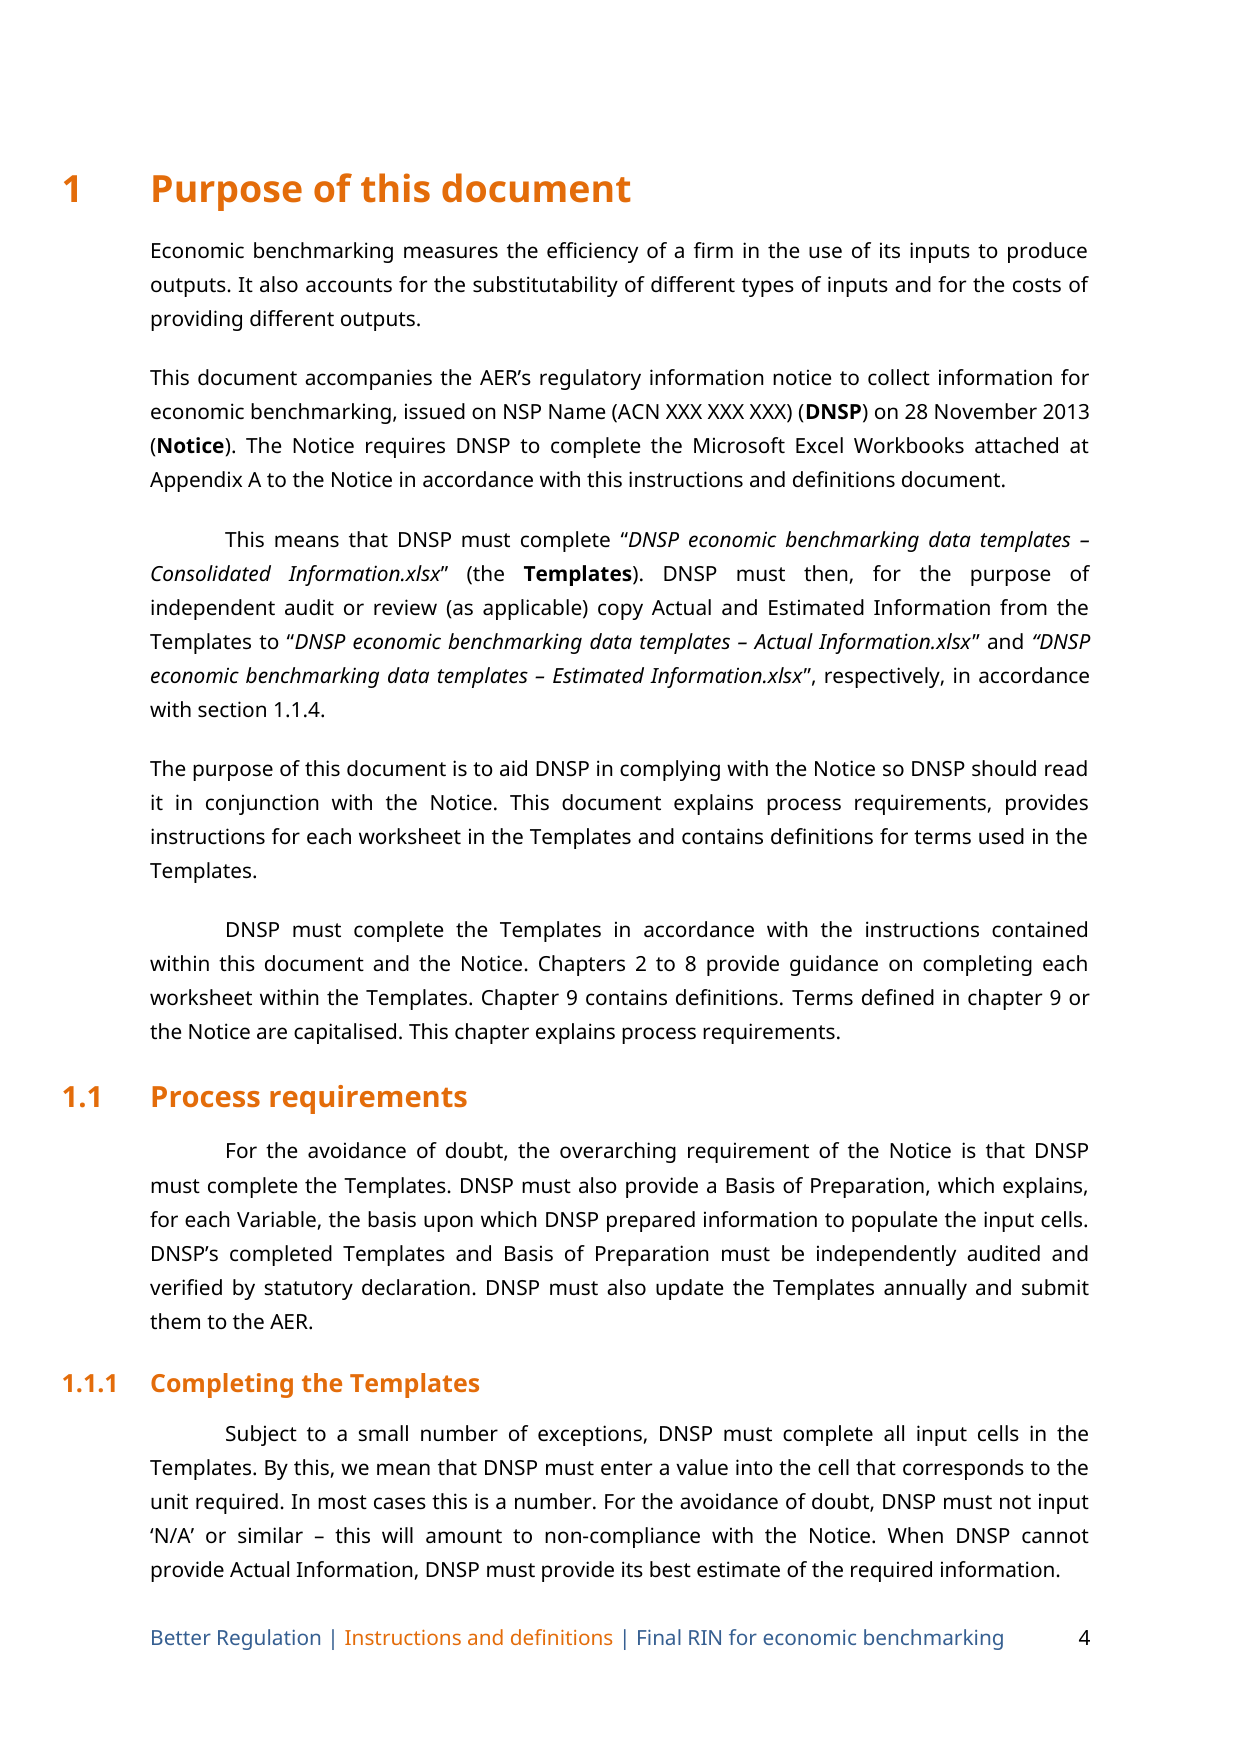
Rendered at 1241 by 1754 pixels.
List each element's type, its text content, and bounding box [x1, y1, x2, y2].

text The purpose of this document is to aid DNSP in complying with the Notice so DNSP should read it in conjunction with the Notice. This document explains process requirements, provides instructions for each worksheet in the Templates and contains definitions for terms used in the Templates. [150, 754, 1090, 885]
text Economic benchmarking measures the efficiency of a firm in the use of its inputs to produce outputs. It also accounts for the substitutability of different types of inputs and for the costs of providing different outputs. [150, 236, 1090, 333]
text DNSP must complete the Templates in accordance with the instructions contained within this document and the Notice. Chapters 2 to 8 provide guidance on completing each worksheet within the Templates. Chapter 9 contains definitions. Terms defined in chapter 9 or the Notice are capitalised. This chapter explains process requirements. [150, 915, 1090, 1046]
list This means that DNSP must complete “DNSP economic benchmarking data templates – Consolidated Information.xlsx” (the Templates). DNSP must then, for the purpose of independent audit or review (as applicable) copy Actual and Estimated Information from the Templates to “DNSP economic benchmarking data templates – Actual Information.xlsx” and “DNSP economic benchmarking data templates – Estimated Information.xlsx”, respectively, in accordance with section 1.1.4. [150, 525, 1090, 723]
text This document accompanies the AER’s regulatory information notice to collect information for economic benchmarking, issued on NSP Name (ACN XXX XXX XXX) (DNSP) on 28 November 2013 (Notice). The Notice requires DNSP to complete the Microsoft Excel Workbooks attached at Appendix A to the Notice in accordance with this instructions and definitions document. [150, 363, 1090, 494]
subtitle Completing the Templates [61, 1366, 1090, 1400]
subtitle Purpose of this document [61, 162, 1090, 213]
subtitle Process requirements [61, 1077, 1090, 1116]
text Subject to a small number of exceptions, DNSP must complete all input cells in the Templates. By this, we mean that DNSP must enter a value into the cell that corresponds to the unit required. In most cases this is a number. For the avoidance of doubt, DNSP must not input ‘N/A’ or similar – this will amount to non-compliance with the Notice. When DNSP cannot provide Actual Information, DNSP must provide its best estimate of the required information. [150, 1419, 1090, 1584]
text For the avoidance of doubt, the overarching requirement of the Notice is that DNSP must complete the Templates. DNSP must also provide a Basis of Preparation, which explains, for each Variable, the basis upon which DNSP prepared information to populate the input cells. DNSP’s completed Templates and Basis of Preparation must be independently audited and verified by statutory declaration. DNSP must also update the Templates annually and submit them to the AER. [150, 1137, 1090, 1335]
